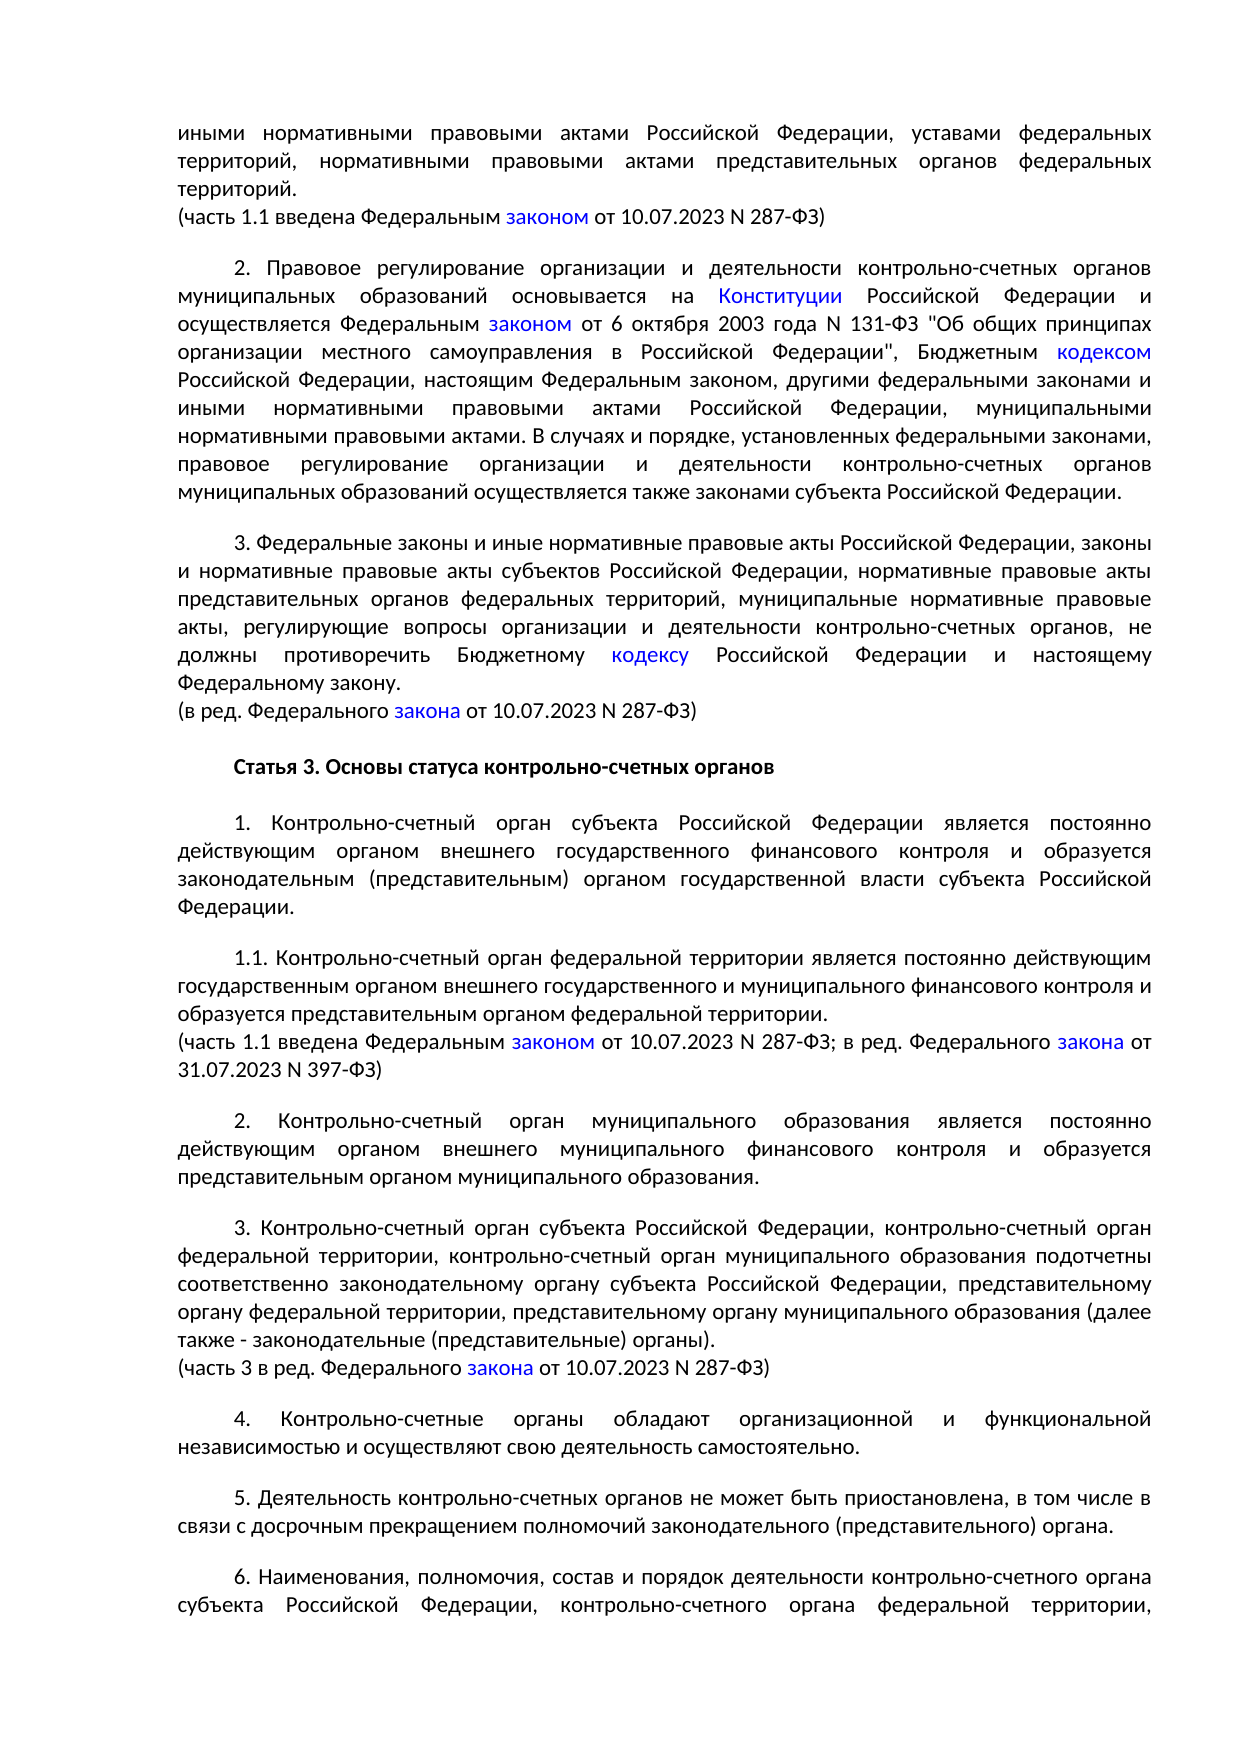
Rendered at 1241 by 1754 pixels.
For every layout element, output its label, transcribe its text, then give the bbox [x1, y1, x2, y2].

text 1.1. Контрольно-счетный орган федеральной территории является постоянно действующим государственным органом внешнего государственного и муниципального финансового контроля и образуется представительным органом федеральной территории. [177, 943, 1152, 1027]
text 3. Контрольно-счетный орган субъекта Российской Федерации, контрольно-счетный орган федеральной территории, контрольно-счетный орган муниципального образования подотчетны соответственно законодательному органу субъекта Российской Федерации, представительному органу федеральной территории, представительному органу муниципального образования (далее также - законодательные (представительные) органы). [177, 1213, 1152, 1353]
text (часть 1.1 введена Федеральным законом от 10.07.2023 N 287-ФЗ) [177, 202, 1152, 230]
title Статья 3. Основы статуса контрольно-счетных органов [177, 752, 1152, 780]
text 2. Правовое регулирование организации и деятельности контрольно-счетных органов муниципальных образований основывается на Конституции Российской Федерации и осуществляется Федеральным законом от 6 октября 2003 года N 131-ФЗ "Об общих принципах организации местного самоуправления в Российской Федерации", Бюджетным кодексом Российской Федерации, настоящим Федеральным законом, другими федеральными законами и иными нормативными правовыми актами Российской Федерации, муниципальными нормативными правовыми актами. В случаях и порядке, установленных федеральными законами, правовое регулирование организации и деятельности контрольно-счетных органов муниципальных образований осуществляется также законами субъекта Российской Федерации. [177, 253, 1152, 505]
text 4. Контрольно-счетные органы обладают организационной и функциональной независимостью и осуществляют свою деятельность самостоятельно. [177, 1404, 1152, 1461]
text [177, 118, 1152, 202]
text 2. Контрольно-счетный орган муниципального образования является постоянно действующим органом внешнего муниципального финансового контроля и образуется представительным органом муниципального образования. [177, 1106, 1152, 1191]
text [177, 1562, 1152, 1618]
text 3. Федеральные законы и иные нормативные правовые акты Российской Федерации, законы и нормативные правовые акты субъектов Российской Федерации, нормативные правовые акты представительных органов федеральных территорий, муниципальные нормативные правовые акты, регулирующие вопросы организации и деятельности контрольно-счетных органов, не должны противоречить Бюджетному кодексу Российской Федерации и настоящему Федеральному закону. [177, 528, 1152, 696]
text (в ред. Федерального закона от 10.07.2023 N 287-ФЗ) [177, 696, 1152, 724]
text 1. Контрольно-счетный орган субъекта Российской Федерации является постоянно действующим органом внешнего государственного финансового контроля и образуется законодательным (представительным) органом государственной власти субъекта Российской Федерации. [177, 808, 1152, 921]
text 5. Деятельность контрольно-счетных органов не может быть приостановлена, в том числе в связи с досрочным прекращением полномочий законодательного (представительного) органа. [177, 1483, 1152, 1539]
text (часть 1.1 введена Федеральным законом от 10.07.2023 N 287-ФЗ; в ред. Федерального закона от 31.07.2023 N 397-ФЗ) [177, 1027, 1152, 1083]
text (часть 3 в ред. Федерального закона от 10.07.2023 N 287-ФЗ) [177, 1353, 1152, 1382]
